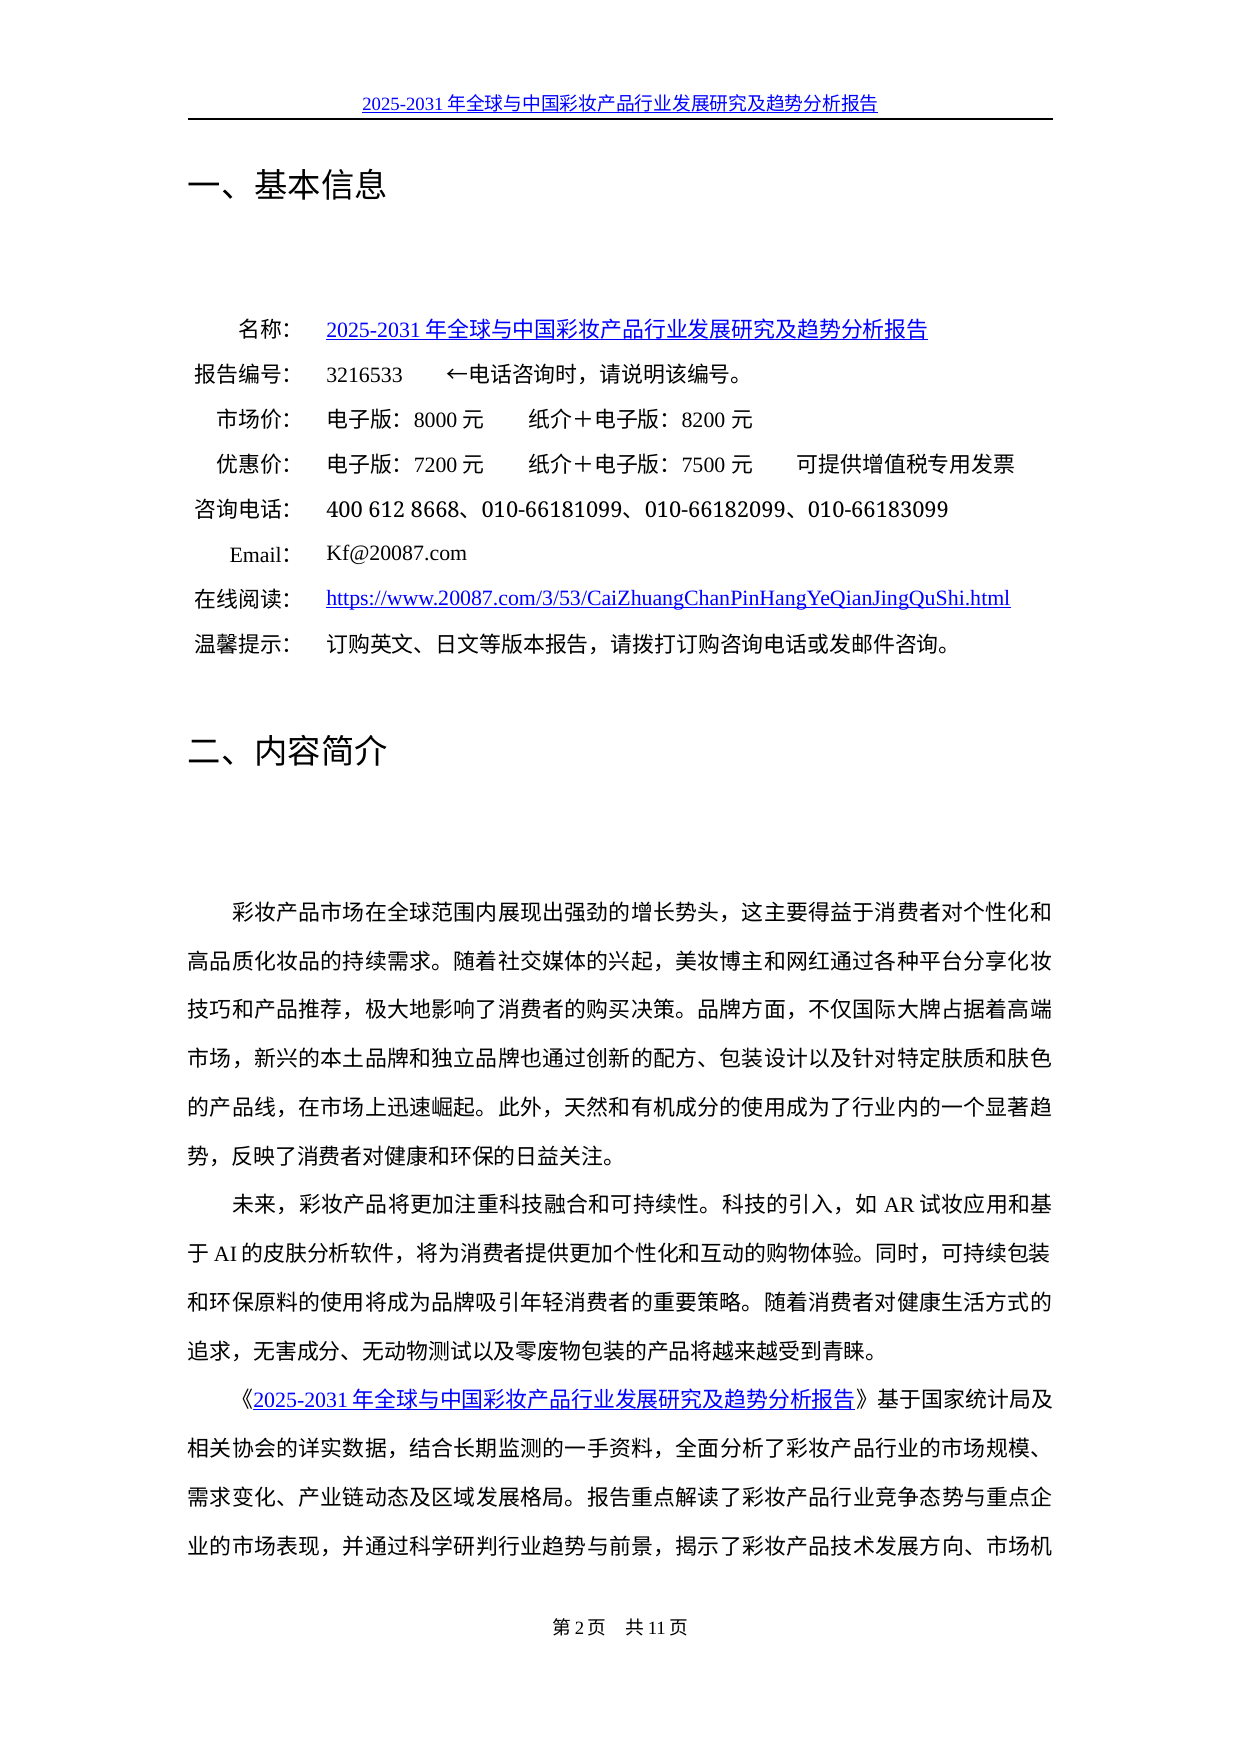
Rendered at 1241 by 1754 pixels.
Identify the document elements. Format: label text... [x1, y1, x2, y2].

table_cell 市场价： [167, 402, 315, 447]
table_cell 在线阅读： [167, 582, 315, 627]
table_header 2025-2031年全球与中国彩妆产品行业发展研究及趋势分析报告 [315, 312, 1073, 357]
table_cell 优惠价： [167, 447, 315, 492]
table_cell 温馨提示： [167, 627, 315, 672]
title 二、内容简介 [187, 717, 1053, 782]
table_cell 400 612 8668、010-66181099、010-66182099、010-66183099 [315, 492, 1073, 537]
table_cell [315, 582, 1073, 627]
table_cell 订购英文、日文等版本报告，请拨打订购咨询电话或发邮件咨询。 [315, 627, 1073, 672]
table_cell 电子版：7200 元 纸介＋电子版：7500 元 可提供增值税专用发票 [315, 447, 1073, 492]
table_cell Email： [167, 537, 315, 582]
table_cell 报告编号： [167, 357, 315, 402]
table_cell Kf@20087.com [315, 537, 1073, 582]
table_cell 电子版：8000 元 纸介＋电子版：8200 元 [315, 402, 1073, 447]
table_cell 咨询电话： [167, 492, 315, 537]
table_header 名称： [167, 312, 315, 357]
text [187, 894, 1053, 1561]
title 一、基本信息 [187, 150, 1053, 215]
table_cell 3216533 ←电话咨询时，请说明该编号。 [315, 357, 1073, 402]
